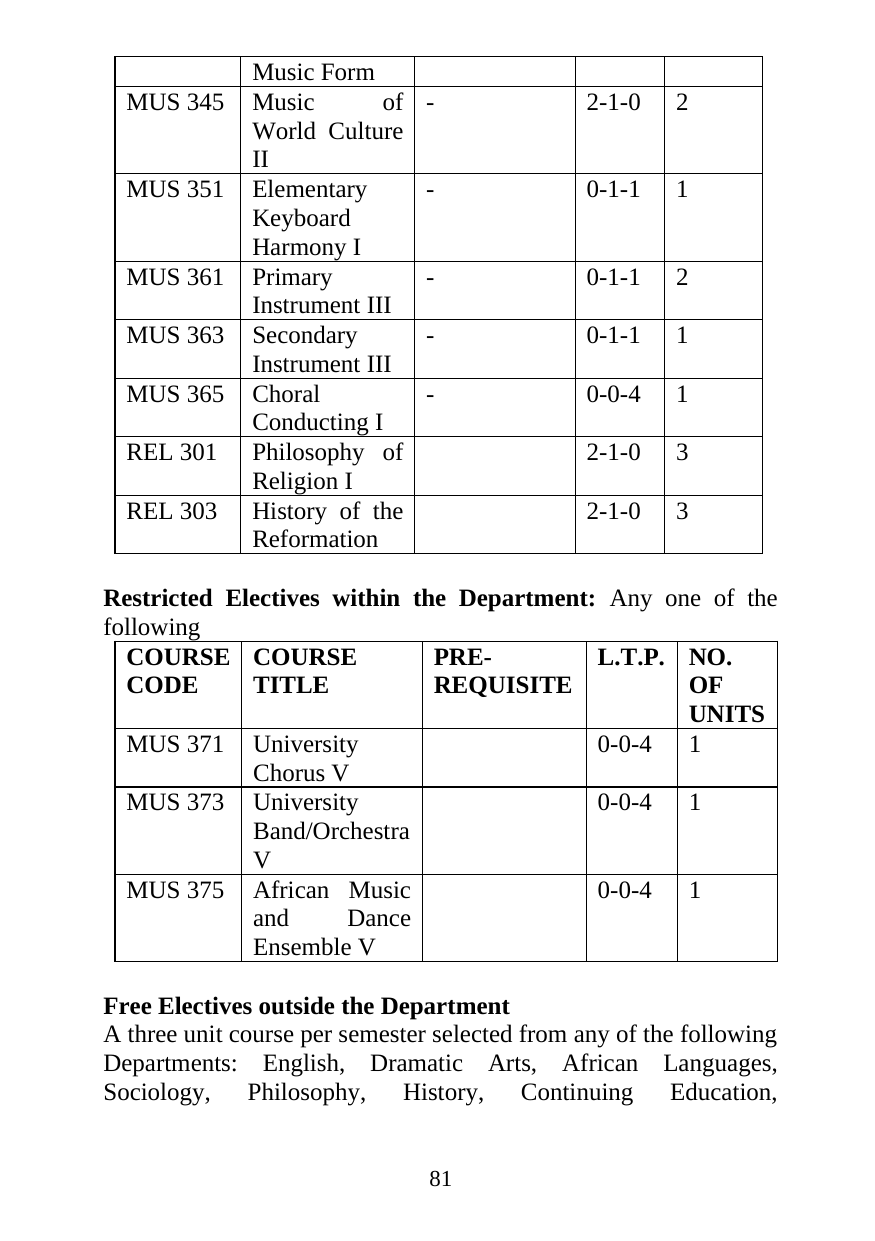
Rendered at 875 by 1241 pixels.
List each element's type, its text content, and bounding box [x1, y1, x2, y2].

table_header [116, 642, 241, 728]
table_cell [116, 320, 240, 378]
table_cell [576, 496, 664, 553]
text Free Electives outside the Department [103, 991, 778, 1019]
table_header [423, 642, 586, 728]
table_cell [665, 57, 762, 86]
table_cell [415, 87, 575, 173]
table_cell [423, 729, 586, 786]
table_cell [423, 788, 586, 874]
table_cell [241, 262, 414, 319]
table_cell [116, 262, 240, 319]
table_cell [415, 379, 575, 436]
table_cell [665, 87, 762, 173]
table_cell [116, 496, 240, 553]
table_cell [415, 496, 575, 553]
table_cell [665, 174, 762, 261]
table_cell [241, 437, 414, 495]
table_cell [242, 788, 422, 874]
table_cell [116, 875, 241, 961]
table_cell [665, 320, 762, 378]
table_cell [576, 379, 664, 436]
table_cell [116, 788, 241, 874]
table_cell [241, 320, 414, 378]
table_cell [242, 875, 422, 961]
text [103, 1019, 778, 1106]
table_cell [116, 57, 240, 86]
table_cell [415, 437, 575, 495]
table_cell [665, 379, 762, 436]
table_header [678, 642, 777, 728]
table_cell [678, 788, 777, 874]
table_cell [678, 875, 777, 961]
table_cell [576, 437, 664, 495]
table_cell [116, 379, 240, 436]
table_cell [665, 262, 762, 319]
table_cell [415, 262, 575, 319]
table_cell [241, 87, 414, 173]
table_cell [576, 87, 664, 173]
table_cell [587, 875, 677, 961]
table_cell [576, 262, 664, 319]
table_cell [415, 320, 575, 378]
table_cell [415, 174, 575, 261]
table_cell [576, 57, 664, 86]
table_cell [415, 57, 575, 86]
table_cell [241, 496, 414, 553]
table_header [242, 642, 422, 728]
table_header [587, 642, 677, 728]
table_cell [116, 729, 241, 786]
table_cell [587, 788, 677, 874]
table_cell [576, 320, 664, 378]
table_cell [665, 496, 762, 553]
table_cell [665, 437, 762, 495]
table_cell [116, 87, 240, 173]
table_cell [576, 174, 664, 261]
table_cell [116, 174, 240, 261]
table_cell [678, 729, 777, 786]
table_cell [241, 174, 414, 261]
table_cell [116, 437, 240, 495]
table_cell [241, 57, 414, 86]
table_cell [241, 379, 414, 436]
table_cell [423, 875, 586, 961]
text Restricted Electives within the Department: Any one of the following [103, 583, 778, 641]
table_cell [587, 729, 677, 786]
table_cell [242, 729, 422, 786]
